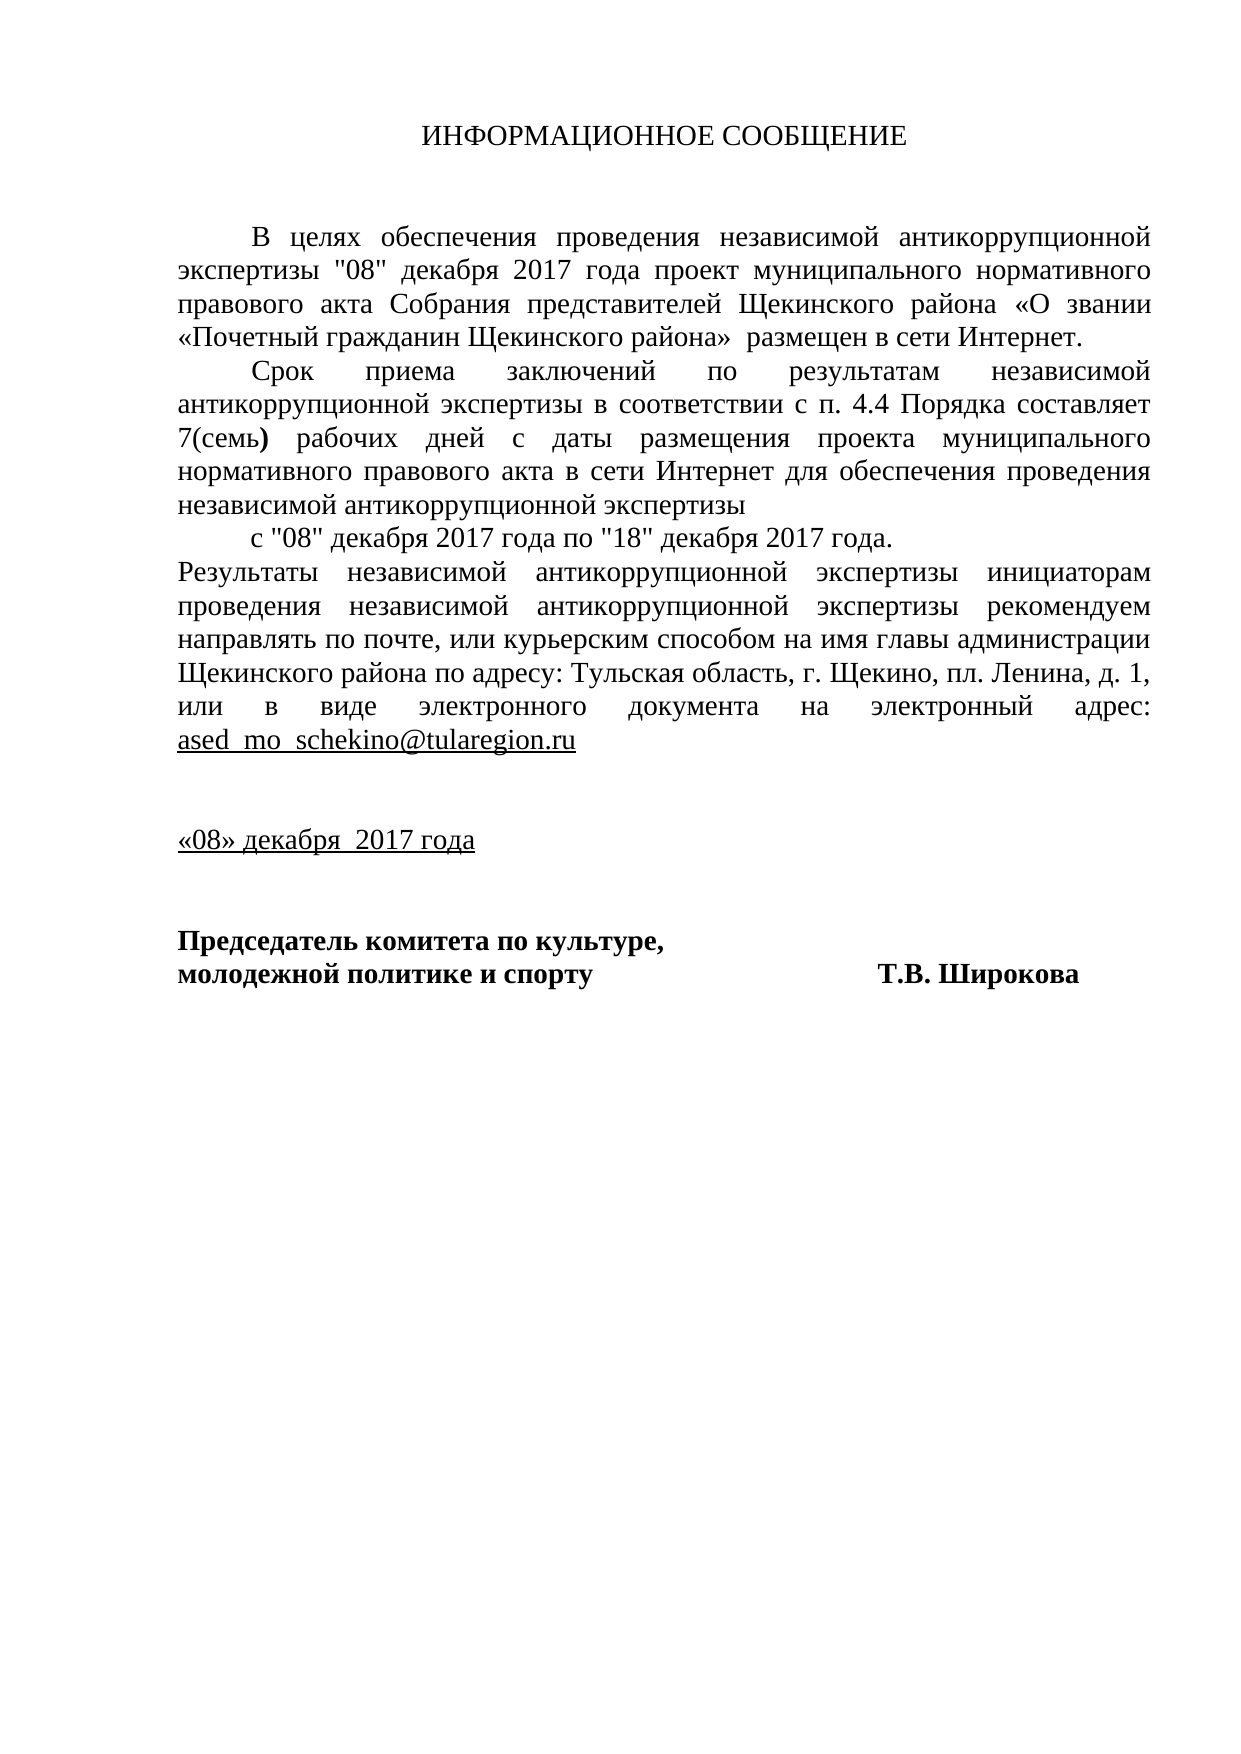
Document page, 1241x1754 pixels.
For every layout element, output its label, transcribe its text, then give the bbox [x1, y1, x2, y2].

text В целях обеспечения проведения независимой антикоррупционной экспертизы "08" декабря 2017 года проект муниципального нормативного правового акта Собрания представителей Щекинского района «О звании «Почетный гражданин Щекинского района» размещен в сети Интернет. [177, 219, 1152, 353]
text Срок приема заключений по результатам независимой антикоррупционной экспертизы в соответствии с п. 4.4 Порядка составляет 7(семь) рабочих дней с даты размещения проекта муниципального нормативного правового акта в сети Интернет для обеспечения проведения независимой антикоррупционной экспертизы [177, 353, 1152, 521]
text молодежной политике и спорту Т.В. Широкова [177, 957, 1152, 990]
text Председатель комитета по культуре, [177, 923, 1152, 957]
text с "08" декабря 2017 года по "18" декабря 2017 года. [177, 521, 1152, 554]
text Результаты независимой антикоррупционной экспертизы инициаторам проведения независимой антикоррупционной экспертизы рекомендуем направлять по почте, или курьерским способом на имя главы администрации Щекинского района по адресу: Тульская область, г. Щекино, пл. Ленина, д. 1, или в виде электронного документа на электронный адрес: ased_mo_schekino@tularegion.ru [177, 554, 1152, 755]
text «08» декабря 2017 года [177, 822, 1152, 856]
text ИНФОРМАЦИОННОЕ СООБЩЕНИЕ [177, 118, 1152, 152]
